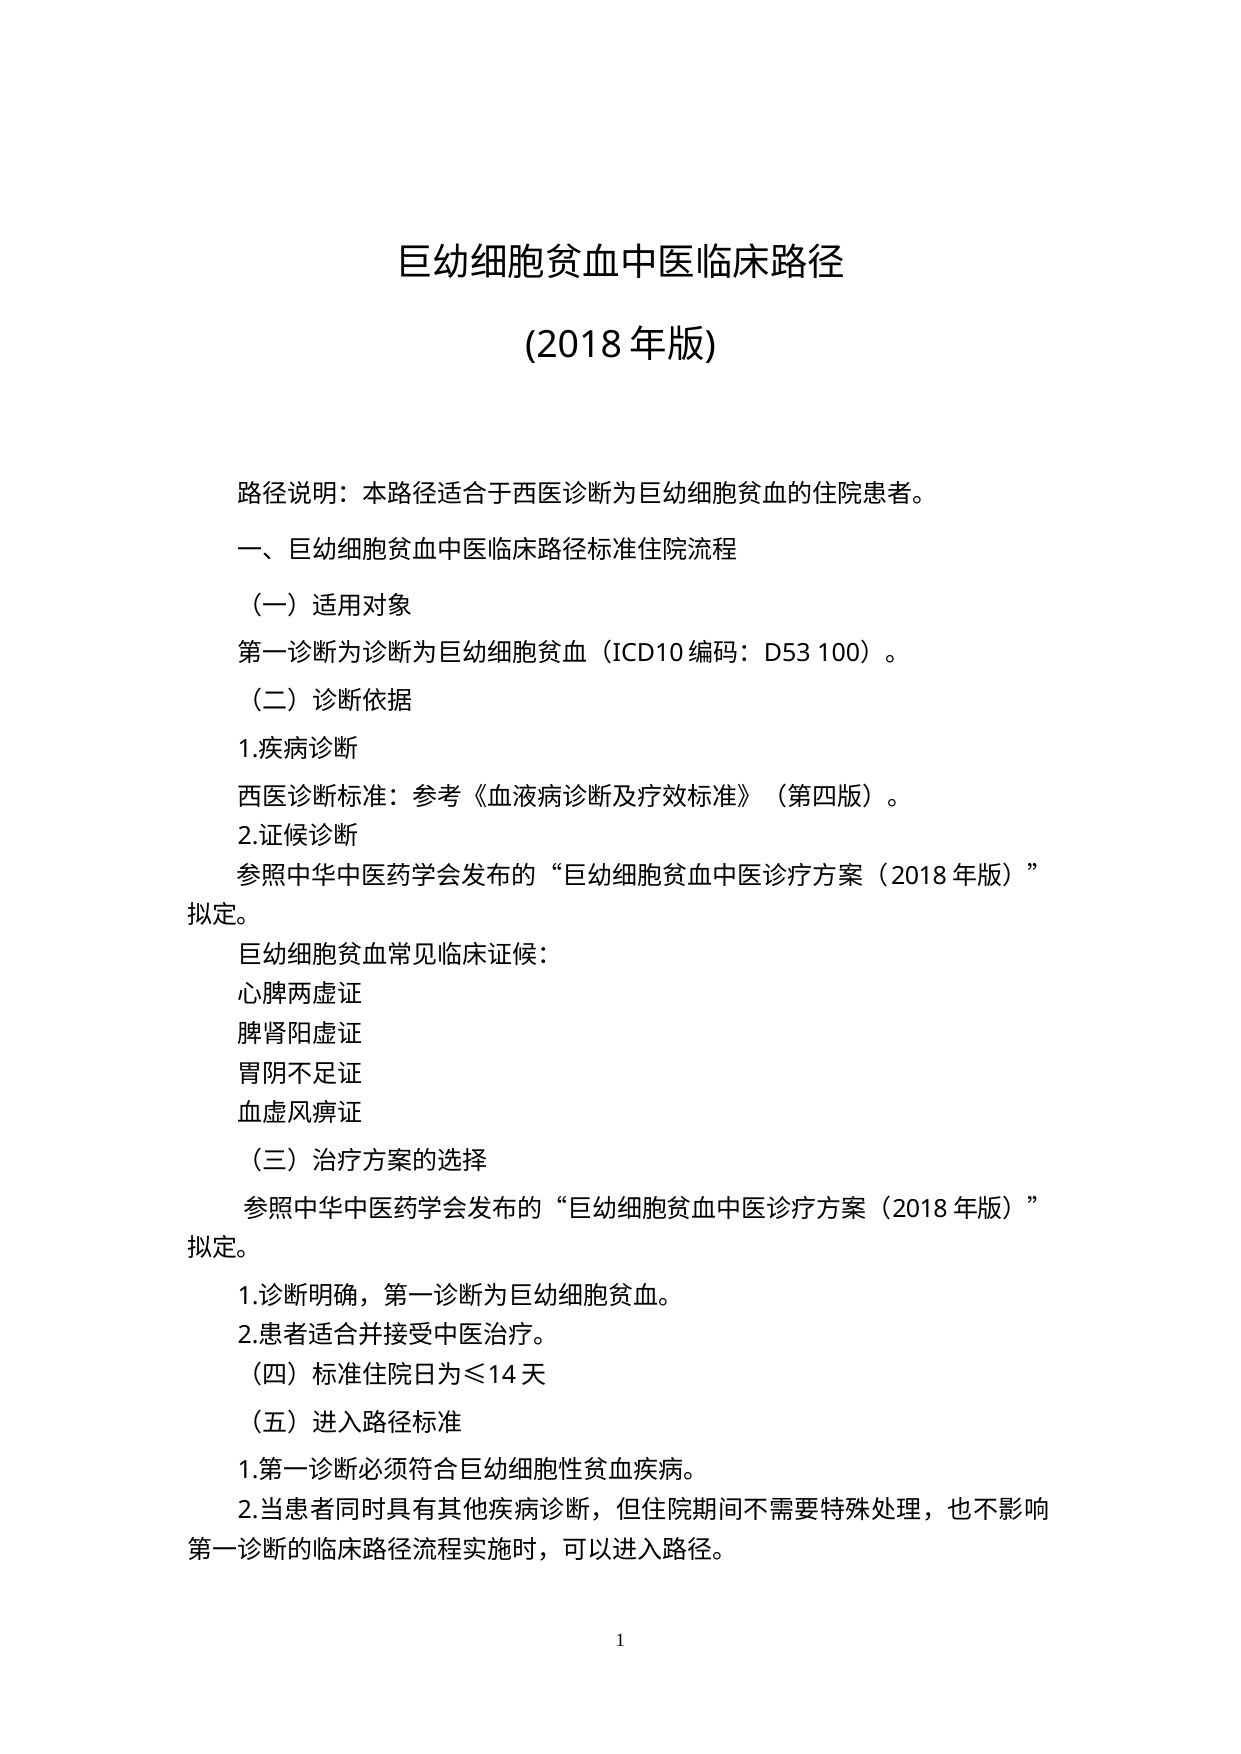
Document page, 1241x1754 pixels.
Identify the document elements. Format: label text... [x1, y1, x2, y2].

text （三）治疗方案的选择 [187, 1138, 1053, 1177]
text (2018年版) [187, 308, 1053, 373]
text 2.患者适合并接受中医治疗。 [187, 1312, 1053, 1352]
text 一、巨幼细胞贫血中医临床路径标准住院流程 [187, 527, 1053, 566]
text 巨幼细胞贫血常见临床证候： [187, 932, 1053, 971]
text 路径说明：本路径适合于西医诊断为巨幼细胞贫血的住院患者。 [187, 471, 1053, 510]
text 脾肾阳虚证 [187, 1011, 1053, 1050]
text 第一诊断为诊断为巨幼细胞贫血（ICD10编码：D53 100）。 [187, 630, 1053, 670]
text 巨幼细胞贫血中医临床路径 [187, 227, 1053, 292]
text 1.第一诊断必须符合巨幼细胞性贫血疾病。 [187, 1447, 1053, 1487]
text 血虚风痹证 [187, 1090, 1053, 1129]
text （二）诊断依据 [187, 678, 1053, 717]
text （一）适用对象 [187, 582, 1053, 622]
text 2.证候诊断 [187, 813, 1053, 852]
text 参照中华中医药学会发布的“巨幼细胞贫血中医诊疗方案（2018年版）”拟定。 [187, 1185, 1053, 1264]
text 参照中华中医药学会发布的“巨幼细胞贫血中医诊疗方案（2018年版）”拟定。 [187, 852, 1053, 932]
text 1.疾病诊断 [187, 726, 1053, 765]
text 2.当患者同时具有其他疾病诊断，但住院期间不需要特殊处理，也不影响第一诊断的临床路径流程实施时，可以进入路径。 [187, 1487, 1053, 1566]
text 西医诊断标准：参考《血液病诊断及疗效标准》（第四版）。 [187, 773, 1053, 813]
text （五）进入路径标准 [187, 1399, 1053, 1439]
text 1.诊断明确，第一诊断为巨幼细胞贫血。 [187, 1273, 1053, 1312]
text （四）标准住院日为≤14天 [187, 1352, 1053, 1391]
text 胃阴不足证 [187, 1050, 1053, 1090]
text 心脾两虚证 [187, 971, 1053, 1011]
